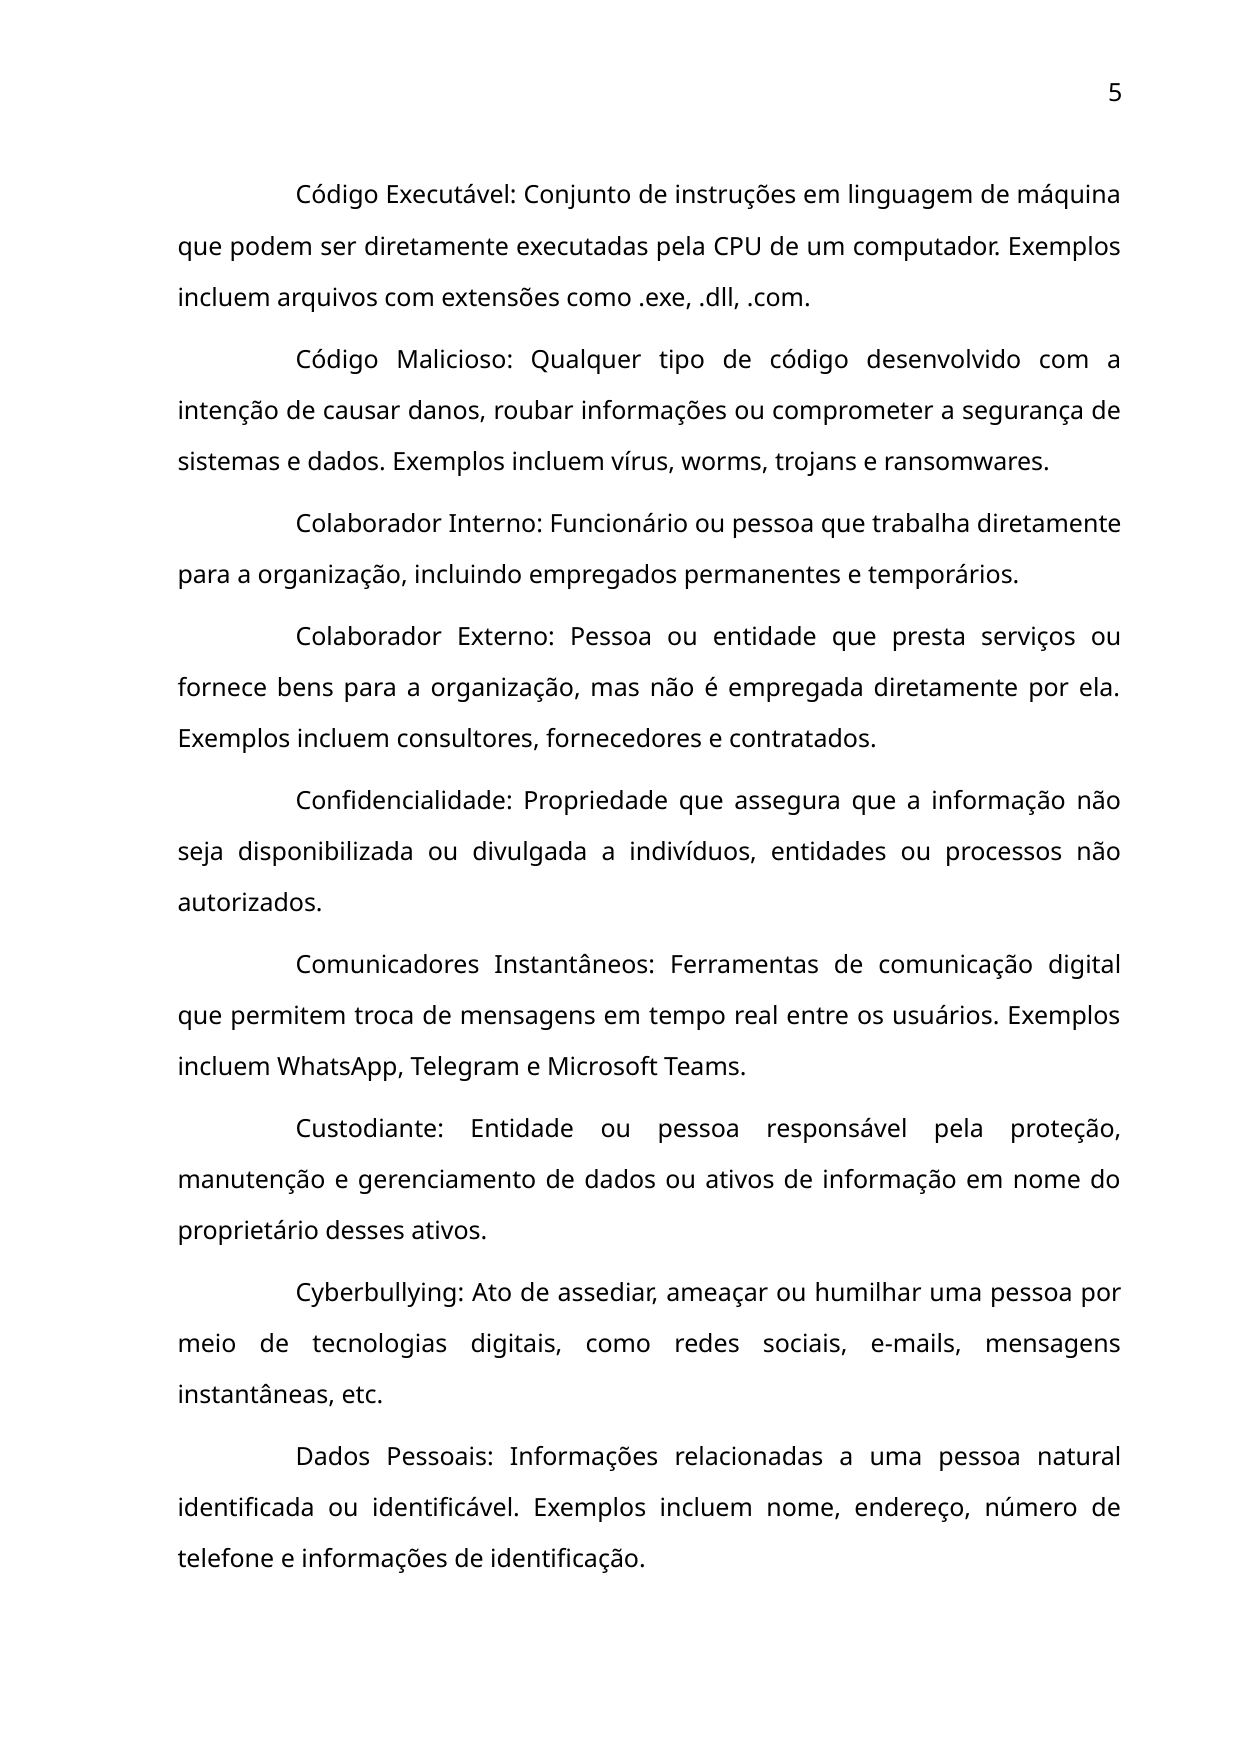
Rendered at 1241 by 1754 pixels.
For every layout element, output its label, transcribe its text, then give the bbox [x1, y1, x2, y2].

text Dados Pessoais: Informações relacionadas a uma pessoa natural identificada ou identificável. Exemplos incluem nome, endereço, número de telefone e informações de identificação. [177, 1439, 1122, 1575]
text Colaborador Interno: Funcionário ou pessoa que trabalha diretamente para a organização, incluindo empregados permanentes e temporários. [177, 505, 1122, 590]
text Código Executável: Conjunto de instruções em linguagem de máquina que podem ser diretamente executadas pela CPU de um computador. Exemplos incluem arquivos com extensões como .exe, .dll, .com. [177, 177, 1122, 313]
text Cyberbullying: Ato de assediar, ameaçar ou humilhar uma pessoa por meio de tecnologias digitais, como redes sociais, e-mails, mensagens instantâneas, etc. [177, 1274, 1122, 1411]
text Confidencialidade: Propriedade que assegura que a informação não seja disponibilizada ou divulgada a indivíduos, entidades ou processos não autorizados. [177, 782, 1122, 918]
text Custodiante: Entidade ou pessoa responsável pela proteção, manutenção e gerenciamento de dados ou ativos de informação em nome do proprietário desses ativos. [177, 1111, 1122, 1247]
text Código Malicioso: Qualquer tipo de código desenvolvido com a intenção de causar danos, roubar informações ou comprometer a segurança de sistemas e dados. Exemplos incluem vírus, worms, trojans e ransomwares. [177, 341, 1122, 477]
text Comunicadores Instantâneos: Ferramentas de comunicação digital que permitem troca de mensagens em tempo real entre os usuários. Exemplos incluem WhatsApp, Telegram e Microsoft Teams. [177, 946, 1122, 1083]
text Colaborador Externo: Pessoa ou entidade que presta serviços ou fornece bens para a organização, mas não é empregada diretamente por ela. Exemplos incluem consultores, fornecedores e contratados. [177, 618, 1122, 754]
